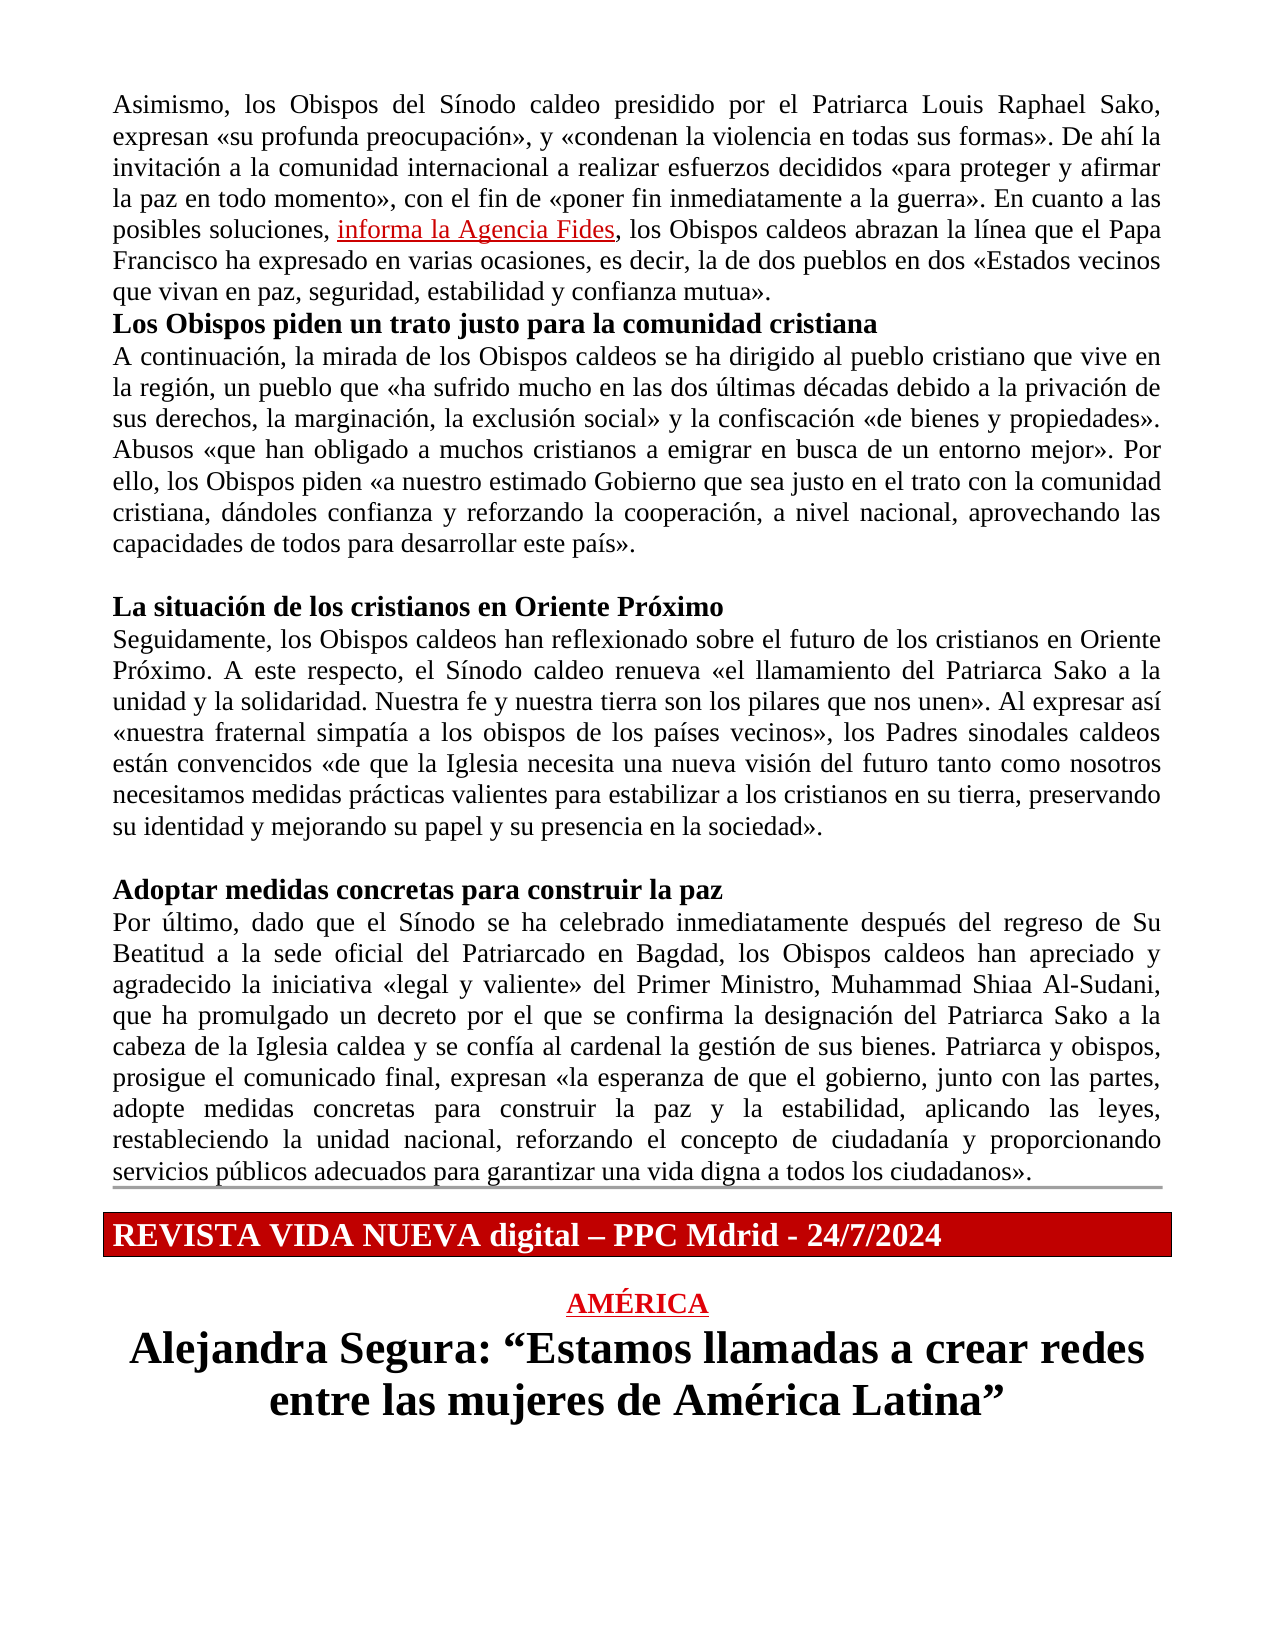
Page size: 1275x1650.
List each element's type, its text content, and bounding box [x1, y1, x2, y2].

text AMÉRICA [112, 1287, 1162, 1320]
text A continuación, la mirada de los Obispos caldeos se ha dirigido al pueblo cristiano que vive en la región, un pueblo que «ha sufrido mucho en las dos últimas décadas debido a la privación de sus derechos, la marginación, la exclusión social» y la confiscación «de bienes y propiedades». Abusos «que han obligado a muchos cristianos a emigrar en busca de un entorno mejor». Por ello, los Obispos piden «a nuestro estimado Gobierno que sea justo en el trato con la comunidad cristiana, dándoles confianza y reforzando la cooperación, a nivel nacional, aprovechando las capacidades de todos para desarrollar este país». [112, 340, 1162, 558]
text REVISTA VIDA NUEVA digital – PPC Mdrid - 24/7/2024 [104, 1213, 1171, 1256]
text Asimismo, los Obispos del Sínodo caldeo presidido por el Patriarca Louis Raphael Sako, expresan «su profunda preocupación», y «condenan la violencia en todas sus formas». De ahí la invitación a la comunidad internacional a realizar esfuerzos decididos «para proteger y afirmar la paz en todo momento», con el fin de «poner fin inmediatamente a la guerra». En cuanto a las posibles soluciones, informa la Agencia Fides, los Obispos caldeos abrazan la línea que el Papa Francisco ha expresado en varias ocasiones, es decir, la de dos pueblos en dos «Estados vecinos que vivan en paz, seguridad, estabilidad y confianza mutua». [112, 89, 1162, 307]
text Los Obispos piden un trato justo para la comunidad cristiana [112, 307, 1162, 340]
text Alejandra Segura: “Estamos llamadas a crear redes entre las mujeres de América Latina” [112, 1320, 1162, 1426]
text Seguidamente, los Obispos caldeos han reflexionado sobre el futuro de los cristianos en Oriente Próximo. A este respecto, el Sínodo caldeo renueva «el llamamiento del Patriarca Sako a la unidad y la solidaridad. Nuestra fe y nuestra tierra son los pilares que nos unen». Al expresar así «nuestra fraternal simpatía a los obispos de los países vecinos», los Padres sinodales caldeos están convencidos «de que la Iglesia necesita una nueva visión del futuro tanto como nosotros necesitamos medidas prácticas valientes para estabilizar a los cristianos en su tierra, preservando su identidad y mejorando su papel y su presencia en la sociedad». [112, 623, 1162, 841]
text Adoptar medidas concretas para construir la paz [112, 872, 1162, 906]
text La situación de los cristianos en Oriente Próximo [112, 589, 1162, 623]
text Por último, dado que el Sínodo se ha celebrado inmediatamente después del regreso de Su Beatitud a la sede oficial del Patriarcado en Bagdad, los Obispos caldeos han apreciado y agradecido la iniciativa «legal y valiente» del Primer Ministro, Muhammad Shiaa Al-Sudani, que ha promulgado un decreto por el que se confirma la designación del Patriarca Sako a la cabeza de la Iglesia caldea y se confía al cardenal la gestión de sus bienes. Patriarca y obispos, prosigue el comunicado final, expresan «la esperanza de que el gobierno, junto con las partes, adopte medidas concretas para construir la paz y la estabilidad, aplicando las leyes, restableciendo la unidad nacional, reforzando el concepto de ciudadanía y proporcionando servicios públicos adecuados para garantizar una vida digna a todos los ciudadanos». [112, 906, 1162, 1185]
